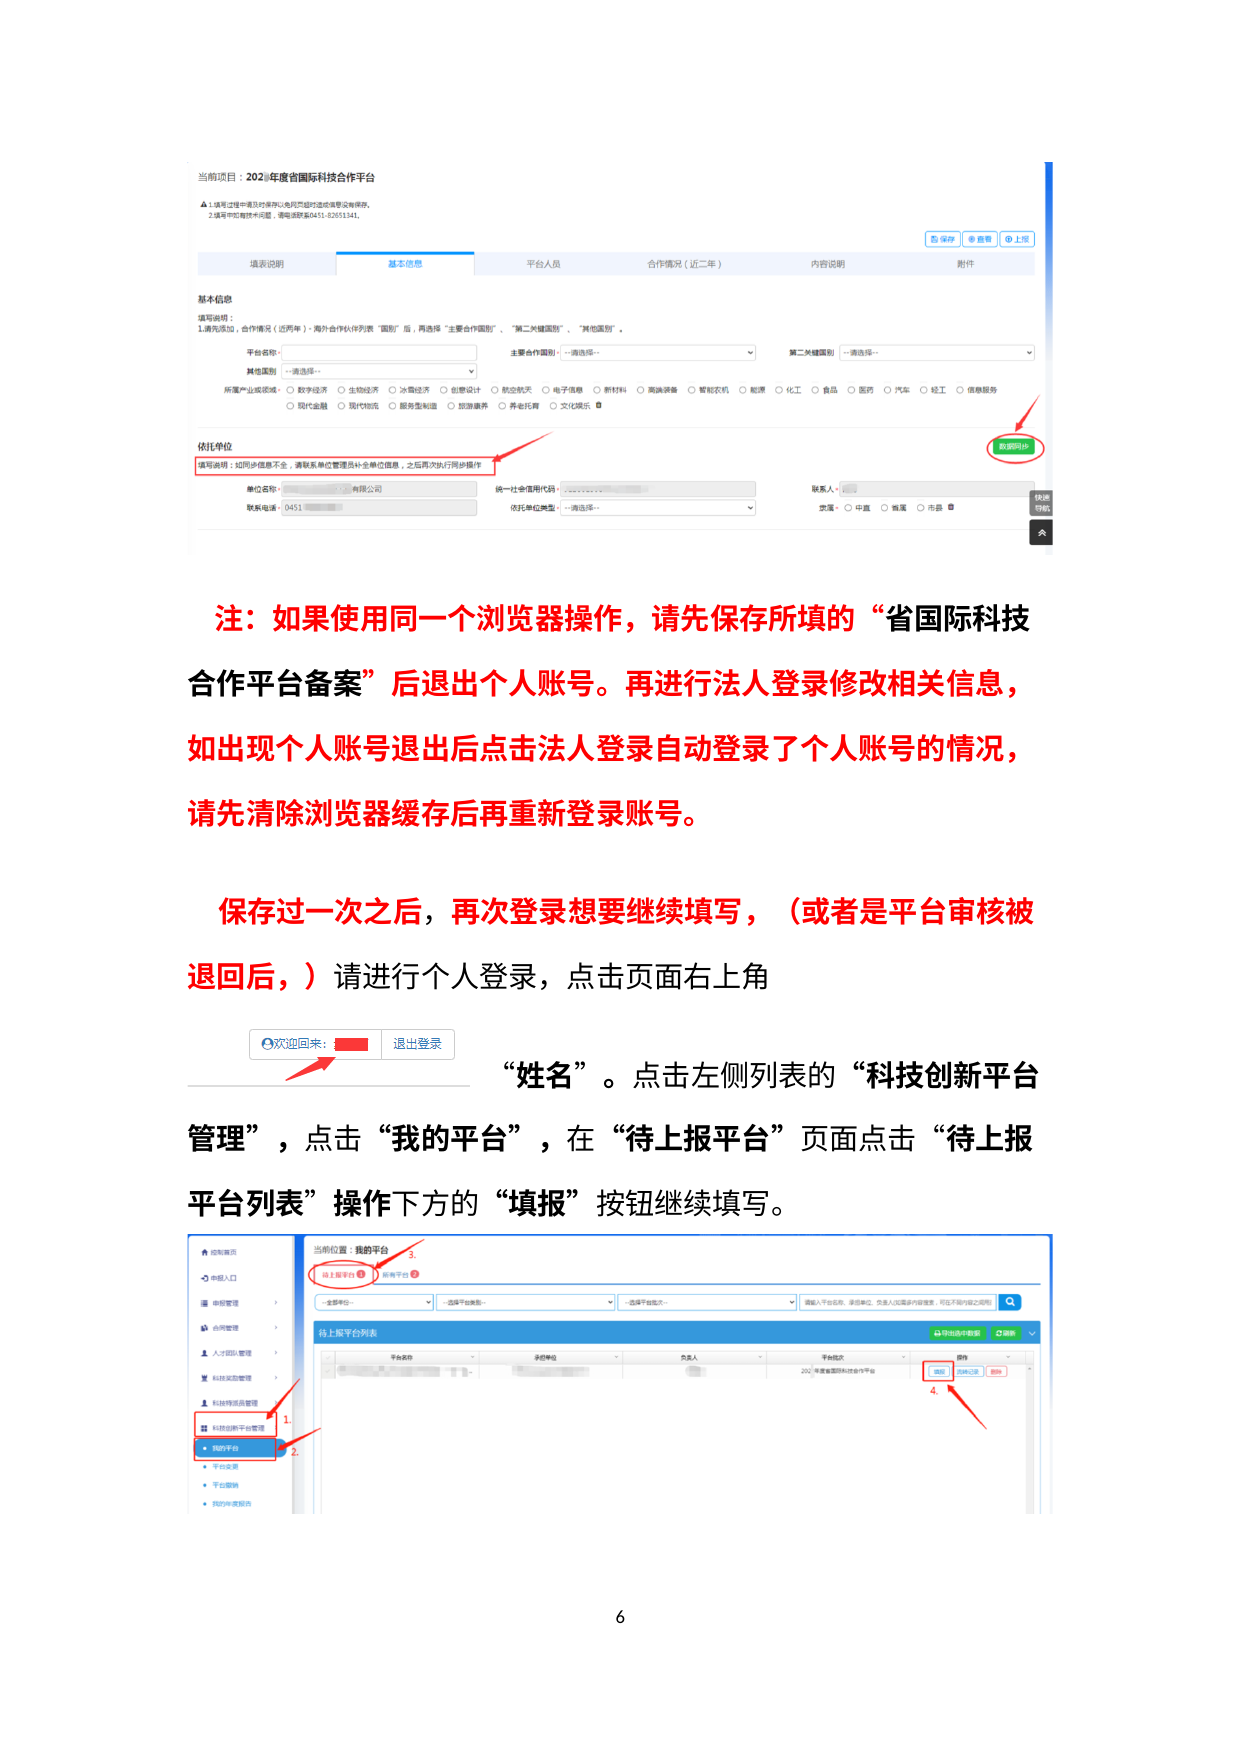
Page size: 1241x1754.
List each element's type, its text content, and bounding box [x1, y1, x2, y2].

list 注：如果使用同一个浏览器操作，请先保存所填的“省国际科技合作平台备案”后退出个人账号。再进行法人登录修改相关信息，如出现个人账号退出后点击法人登录自动登录了个人账号的情况，请先清除浏览器缓存后再重新登录账号。 [187, 584, 1053, 844]
picture [187, 162, 1053, 555]
picture [187, 1007, 487, 1087]
text 保存过一次之后，再次登录想要继续填写，（或者是平台审核被退回后，）请进行个人登录，点击页面右上角“姓名”。点击左侧列表的“科技创新平台管理”，点击“我的平台”，在“待上报平台”页面点击“待上报平台列表”操作下方的“填报”按钮继续填写。 [187, 877, 1053, 1234]
picture [187, 1234, 1053, 1514]
